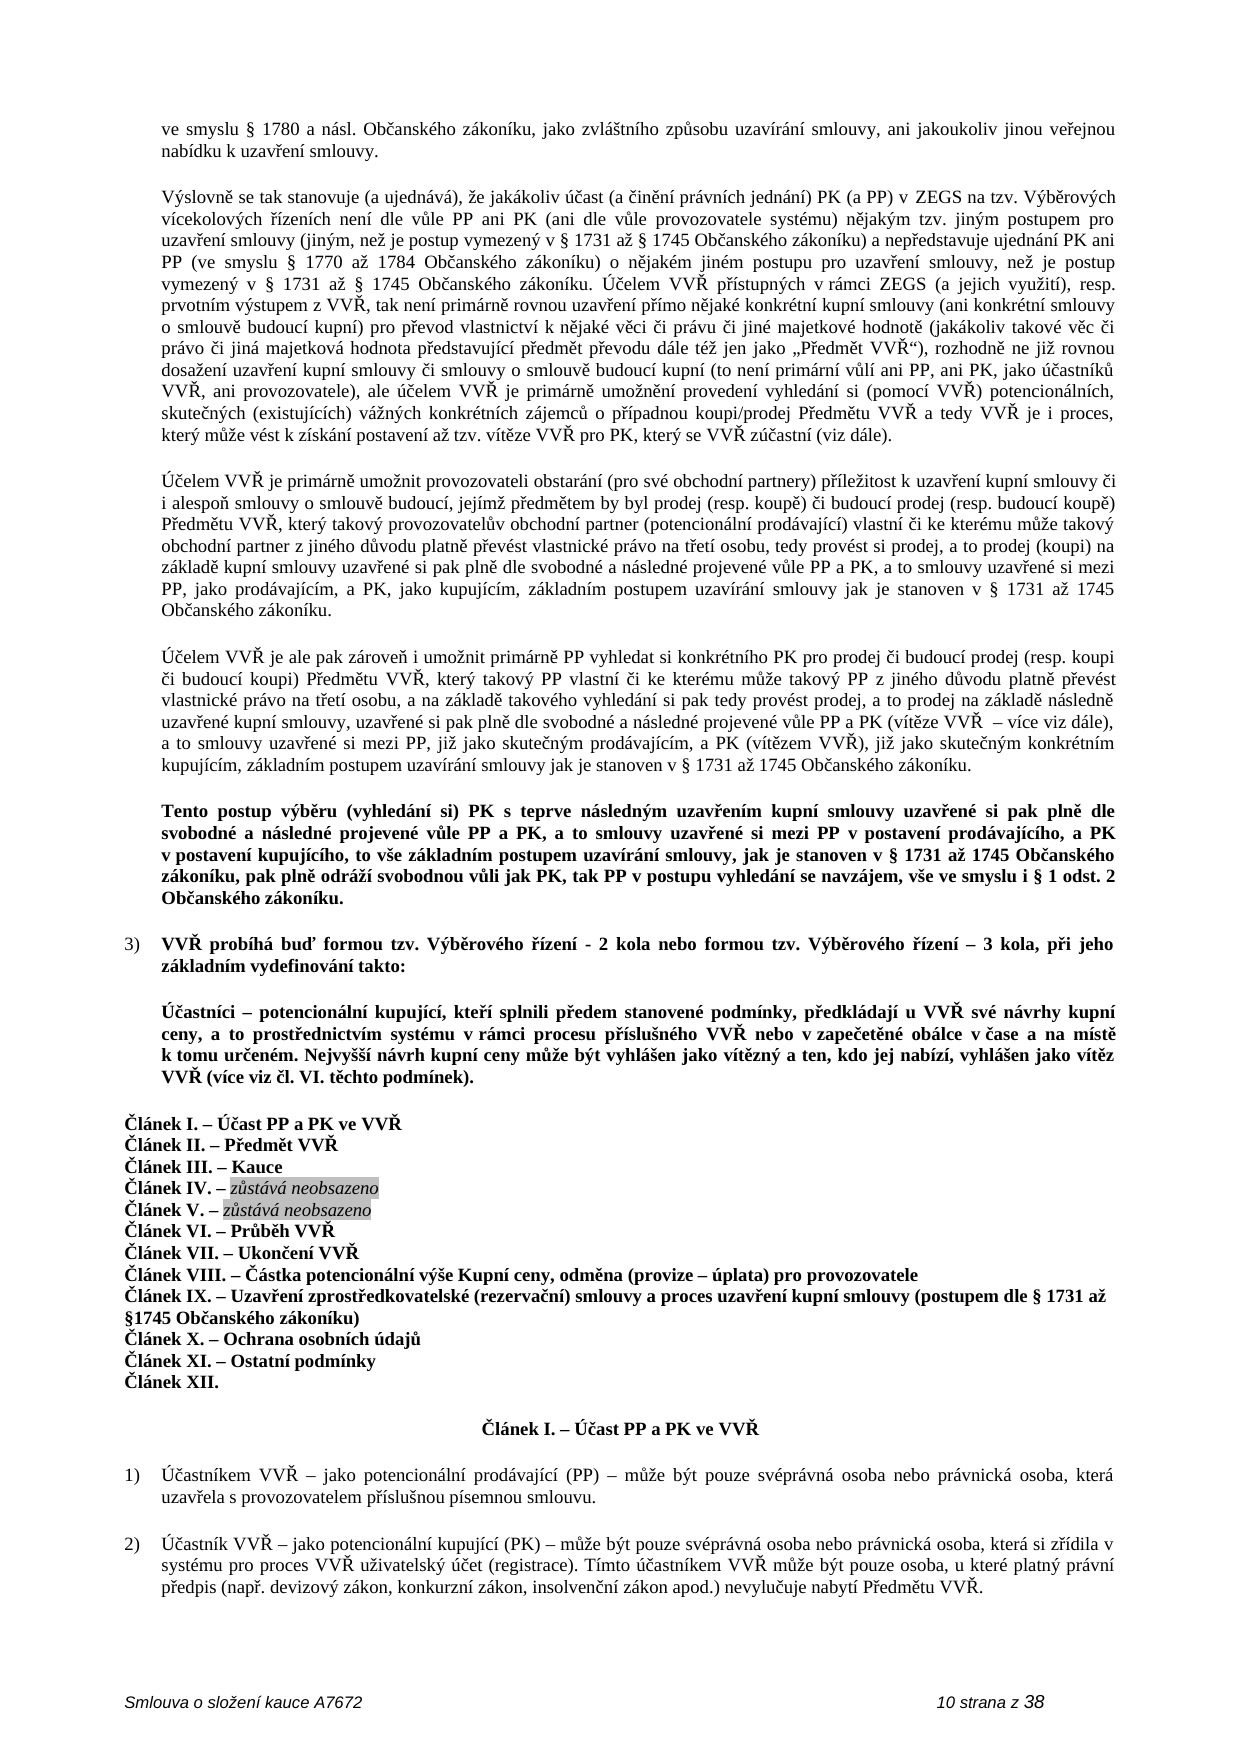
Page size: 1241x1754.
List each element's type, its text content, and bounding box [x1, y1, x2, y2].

text Účastníci – potencionální kupující, kteří splnili předem stanovené podmínky, předkládají u VVŘ své návrhy kupní ceny, a to prostřednictvím systému v rámci procesu příslušného VVŘ nebo v zapečetěné obálce v čase a na místě k tomu určeném. Nejvyšší návrh kupní ceny může být vyhlášen jako vítězný a ten, kdo jej nabízí, vyhlášen jako vítěz VVŘ (více viz čl. VI. těchto podmínek). [161, 1001, 1116, 1087]
list VVŘ probíhá buď formou tzv. Výběrového řízení - 2 kola nebo formou tzv. Výběrového řízení – 3 kola, při jeho základním vydefinování takto: [124, 933, 1116, 976]
text Výslovně se tak stanovuje (a ujednává), že jakákoliv účast (a činění právních jednání) PK (a PP) v ZEGS na tzv. Výběrových vícekolových řízeních není dle vůle PP ani PK (ani dle vůle provozovatele systému) nějakým tzv. jiným postupem pro uzavření smlouvy (jiným, než je postup vymezený v § 1731 až § 1745 Občanského zákoníku) a nepředstavuje ujednání PK ani PP (ve smyslu § 1770 až 1784 Občanského zákoníku) o nějakém jiném postupu pro uzavření smlouvy, než je postup vymezený v § 1731 až § 1745 Občanského zákoníku. Účelem VVŘ přístupných v rámci ZEGS (a jejich využití), resp. prvotním výstupem z VVŘ, tak není primárně rovnou uzavření přímo nějaké konkrétní kupní smlouvy (ani konkrétní smlouvy o smlouvě budoucí kupní) pro převod vlastnictví k nějaké věci či právu či jiné majetkové hodnotě (jakákoliv takové věc či právo či jiná majetková hodnota představující předmět převodu dále též jen jako „Předmět VVŘ“), rozhodně ne již rovnou dosažení uzavření kupní smlouvy či smlouvy o smlouvě budoucí kupní (to není primární vůlí ani PP, ani PK, jako účastníků VVŘ, ani provozovatele), ale účelem VVŘ je primárně umožnění provedení vyhledání si (pomocí VVŘ) potencionálních, skutečných (existujících) vážných konkrétních zájemců o případnou koupi/prodej Předmětu VVŘ a tedy VVŘ je i proces, který může vést k získání postavení až tzv. vítěze VVŘ pro PK, který se VVŘ zúčastní (viz dále). [124, 186, 1116, 445]
text Článek I. – Účast PP a PK ve VVŘ [124, 1418, 1116, 1439]
list Účastník VVŘ – jako potencionální kupující (PK) – může být pouze svéprávná osoba nebo právnická osoba, která si zřídila v systému pro proces VVŘ uživatelský účet (registrace). Tímto účastníkem VVŘ může být pouze osoba, u které platný právní předpis (např. devizový zákon, konkurzní zákon, insolvenční zákon apod.) nevylučuje nabytí Předmětu VVŘ. [124, 1532, 1116, 1597]
list Účastníkem VVŘ – jako potencionální prodávající (PP) – může být pouze svéprávná osoba nebo právnická osoba, která uzavřela s provozovatelem příslušnou písemnou smlouvu. [124, 1464, 1116, 1507]
text Tento postup výběru (vyhledání si) PK s teprve následným uzavřením kupní smlouvy uzavřené si pak plně dle svobodné a následné projevené vůle PP a PK, a to smlouvy uzavřené si mezi PP v postavení prodávajícího, a PK v postavení kupujícího, to vše základním postupem uzavírání smlouvy, jak je stanoven v § 1731 až 1745 Občanského zákoníku, pak plně odráží svobodnou vůli jak PK, tak PP v postupu vyhledání se navzájem, vše ve smyslu i § 1 odst. 2 Občanského zákoníku. [161, 800, 1116, 908]
text Účelem VVŘ je ale pak zároveň i umožnit primárně PP vyhledat si konkrétního PK pro prodej či budoucí prodej (resp. koupi či budoucí koupi) Předmětu VVŘ, který takový PP vlastní či ke kterému může takový PP z jiného důvodu platně převést vlastnické právo na třetí osobu, a na základě takového vyhledání si pak tedy provést prodej, a to prodej na základě následně uzavřené kupní smlouvy, uzavřené si pak plně dle svobodné a následné projevené vůle PP a PK (vítěze VVŘ – více viz dále), a to smlouvy uzavřené si mezi PP, již jako skutečným prodávajícím, a PK (vítězem VVŘ), již jako skutečným konkrétním kupujícím, základním postupem uzavírání smlouvy jak je stanoven v § 1731 až 1745 Občanského zákoníku. [124, 646, 1116, 775]
text Účelem VVŘ je primárně umožnit provozovateli obstarání (pro své obchodní partnery) příležitost k uzavření kupní smlouvy či i alespoň smlouvy o smlouvě budoucí, jejímž předmětem by byl prodej (resp. koupě) či budoucí prodej (resp. budoucí koupě) Předmětu VVŘ, který takový provozovatelův obchodní partner (potencionální prodávající) vlastní či ke kterému může takový obchodní partner z jiného důvodu platně převést vlastnické právo na třetí osobu, tedy provést si prodej, a to prodej (koupi) na základě kupní smlouvy uzavřené si pak plně dle svobodné a následné projevené vůle PP a PK, a to smlouvy uzavřené si mezi PP, jako prodávajícím, a PK, jako kupujícím, základním postupem uzavírání smlouvy jak je stanoven v § 1731 až 1745 Občanského zákoníku. [124, 470, 1116, 621]
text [161, 118, 1116, 161]
text Článek I. – Účast PP a PK ve VVŘ Článek II. – Předmět VVŘ Článek III. – Kauce Článek IV. – zůstává neobsazeno Článek V. – zůstává neobsazeno Článek VI. – Průběh VVŘ Článek VII. – Ukončení VVŘ Článek VIII. – Částka potencionální výše Kupní ceny, odměna (provize – úplata) pro provozovatele Článek IX. – Uzavření zprostředkovatelské (rezervační) smlouvy a proces uzavření kupní smlouvy (postupem dle § 1731 až §1745 Občanského zákoníku) Článek X. – Ochrana osobních údajů Článek XI. – Ostatní podmínky Článek XII. [124, 1112, 1116, 1393]
